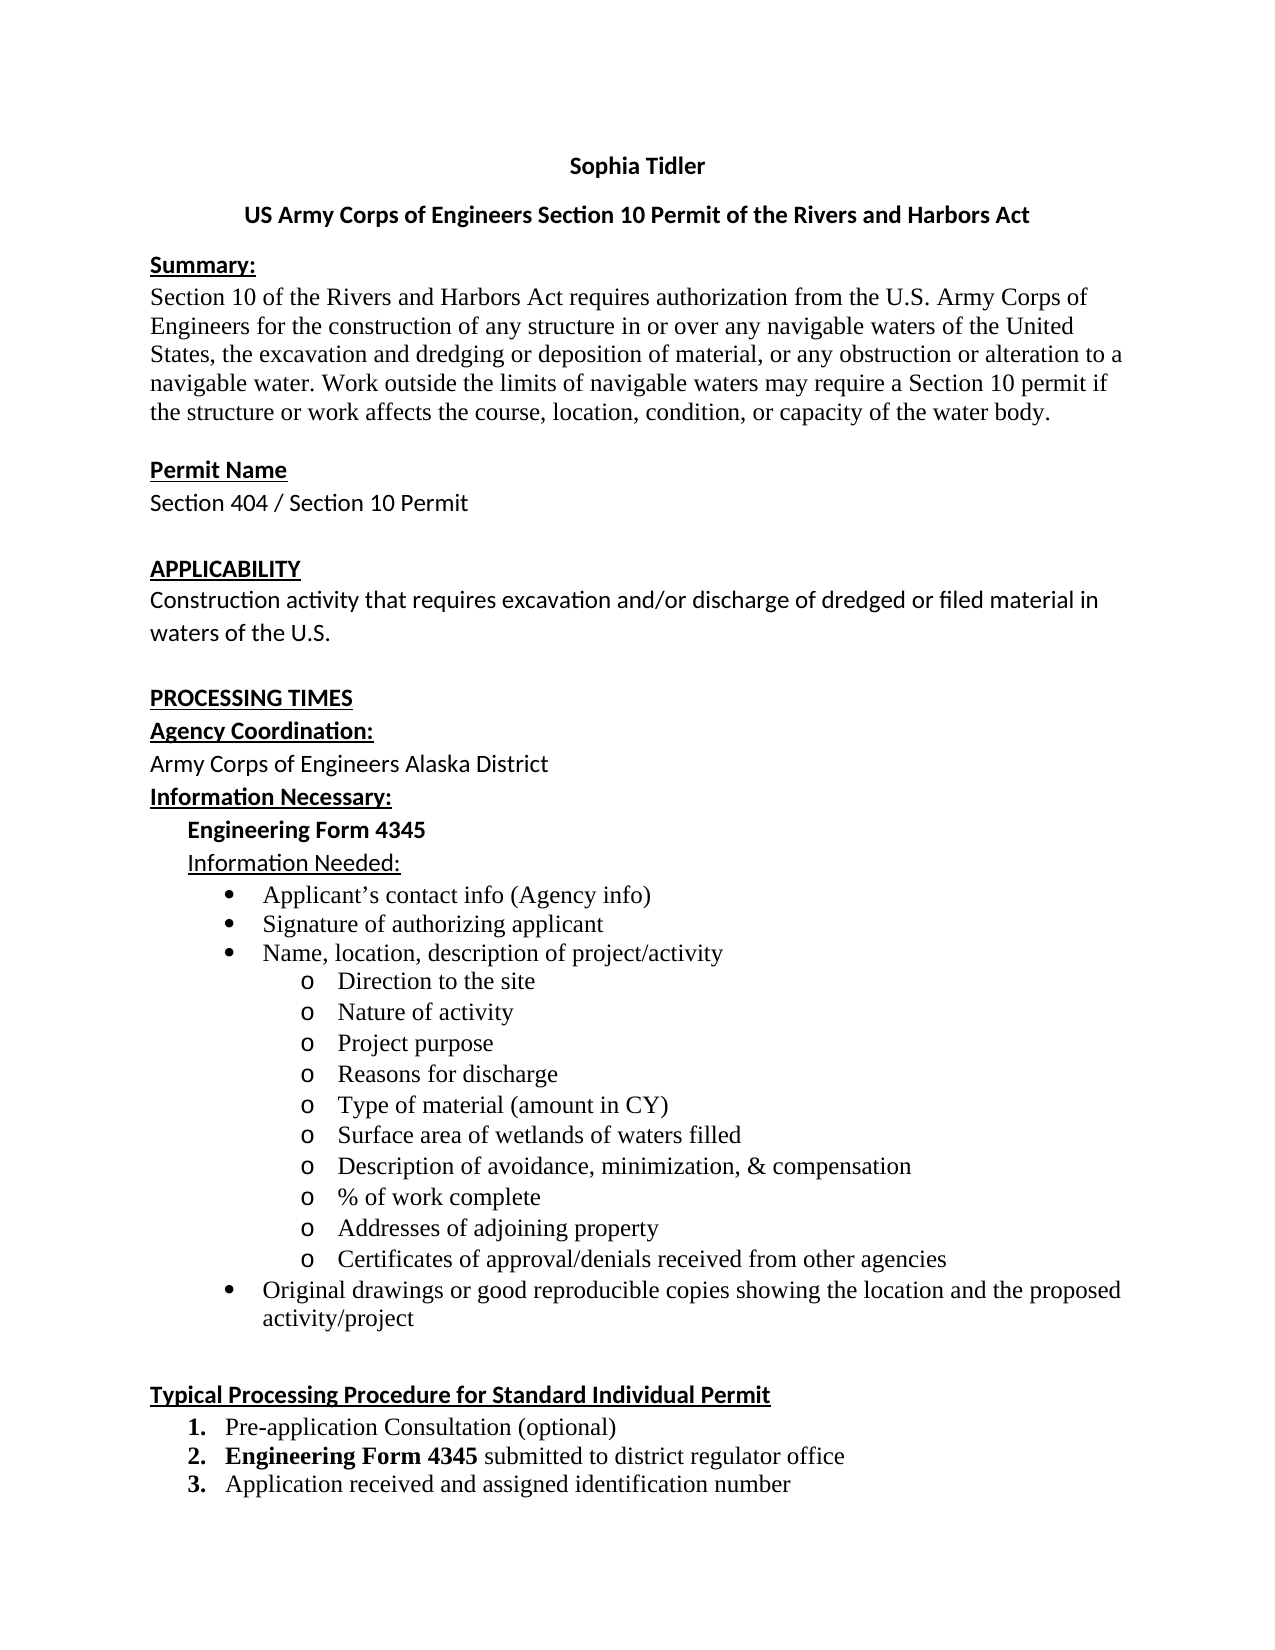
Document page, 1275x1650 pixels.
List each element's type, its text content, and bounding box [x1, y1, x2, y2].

list Project purpose [300, 1028, 1125, 1059]
list Certificates of approval/denials received from other agencies [300, 1244, 1125, 1275]
list Engineering Form 4345 submitted to district regulator office [187, 1441, 1125, 1469]
text Permit Name [150, 454, 1125, 485]
text Information Necessary: [150, 781, 1125, 812]
text Engineering Form 4345 [150, 814, 1125, 845]
list Original drawings or good reproducible copies showing the location and the proposed activity/project [225, 1275, 1125, 1332]
text Section 404 / Section 10 Permit [150, 487, 1125, 518]
list Description of avoidance, minimization, & compensation [300, 1151, 1125, 1182]
list Application received and assigned identification number [187, 1469, 1125, 1498]
list Applicant’s contact info (Agency info) [225, 880, 1125, 909]
text Information Needed: [150, 847, 1125, 878]
text Sophia Tidler [150, 150, 1125, 181]
text Army Corps of Engineers Alaska District [150, 748, 1125, 779]
list Signature of authorizing applicant [225, 909, 1125, 938]
list Name, location, description of project/activity [225, 938, 1125, 966]
list % of work complete [300, 1182, 1125, 1213]
text Section 10 of the Rivers and Harbors Act requires authorization from the U.S. Army Corps of Engineers for the construction of any structure in or over any navigable waters of the United States, the excavation and dredging or deposition of material, or any obstruction or alteration to a navigable water. Work outside the limits of navigable waters may require a Section 10 permit if the structure or work affects the course, location, condition, or capacity of the water body. [150, 282, 1125, 426]
list Surface area of wetlands of waters filled [300, 1121, 1125, 1151]
list Direction to the site [300, 966, 1125, 997]
text PROCESSING TIMES [150, 683, 1125, 713]
text APPLICABILITY [150, 553, 1125, 584]
text US Army Corps of Engineers Section 10 Permit of the Rivers and Harbors Act [150, 199, 1125, 230]
text Summary: [150, 249, 1125, 280]
list Pre-application Consultation (optional) [187, 1412, 1125, 1441]
text Typical Processing Procedure for Standard Individual Permit [150, 1379, 1125, 1409]
list Addresses of adjoining property [300, 1213, 1125, 1244]
list Reasons for discharge [300, 1059, 1125, 1090]
list Nature of activity [300, 997, 1125, 1028]
text Agency Coordination: [150, 716, 1125, 746]
list Type of material (amount in CY) [300, 1090, 1125, 1121]
text Construction activity that requires excavation and/or discharge of dredged or filed material in waters of the U.S. [150, 584, 1125, 647]
